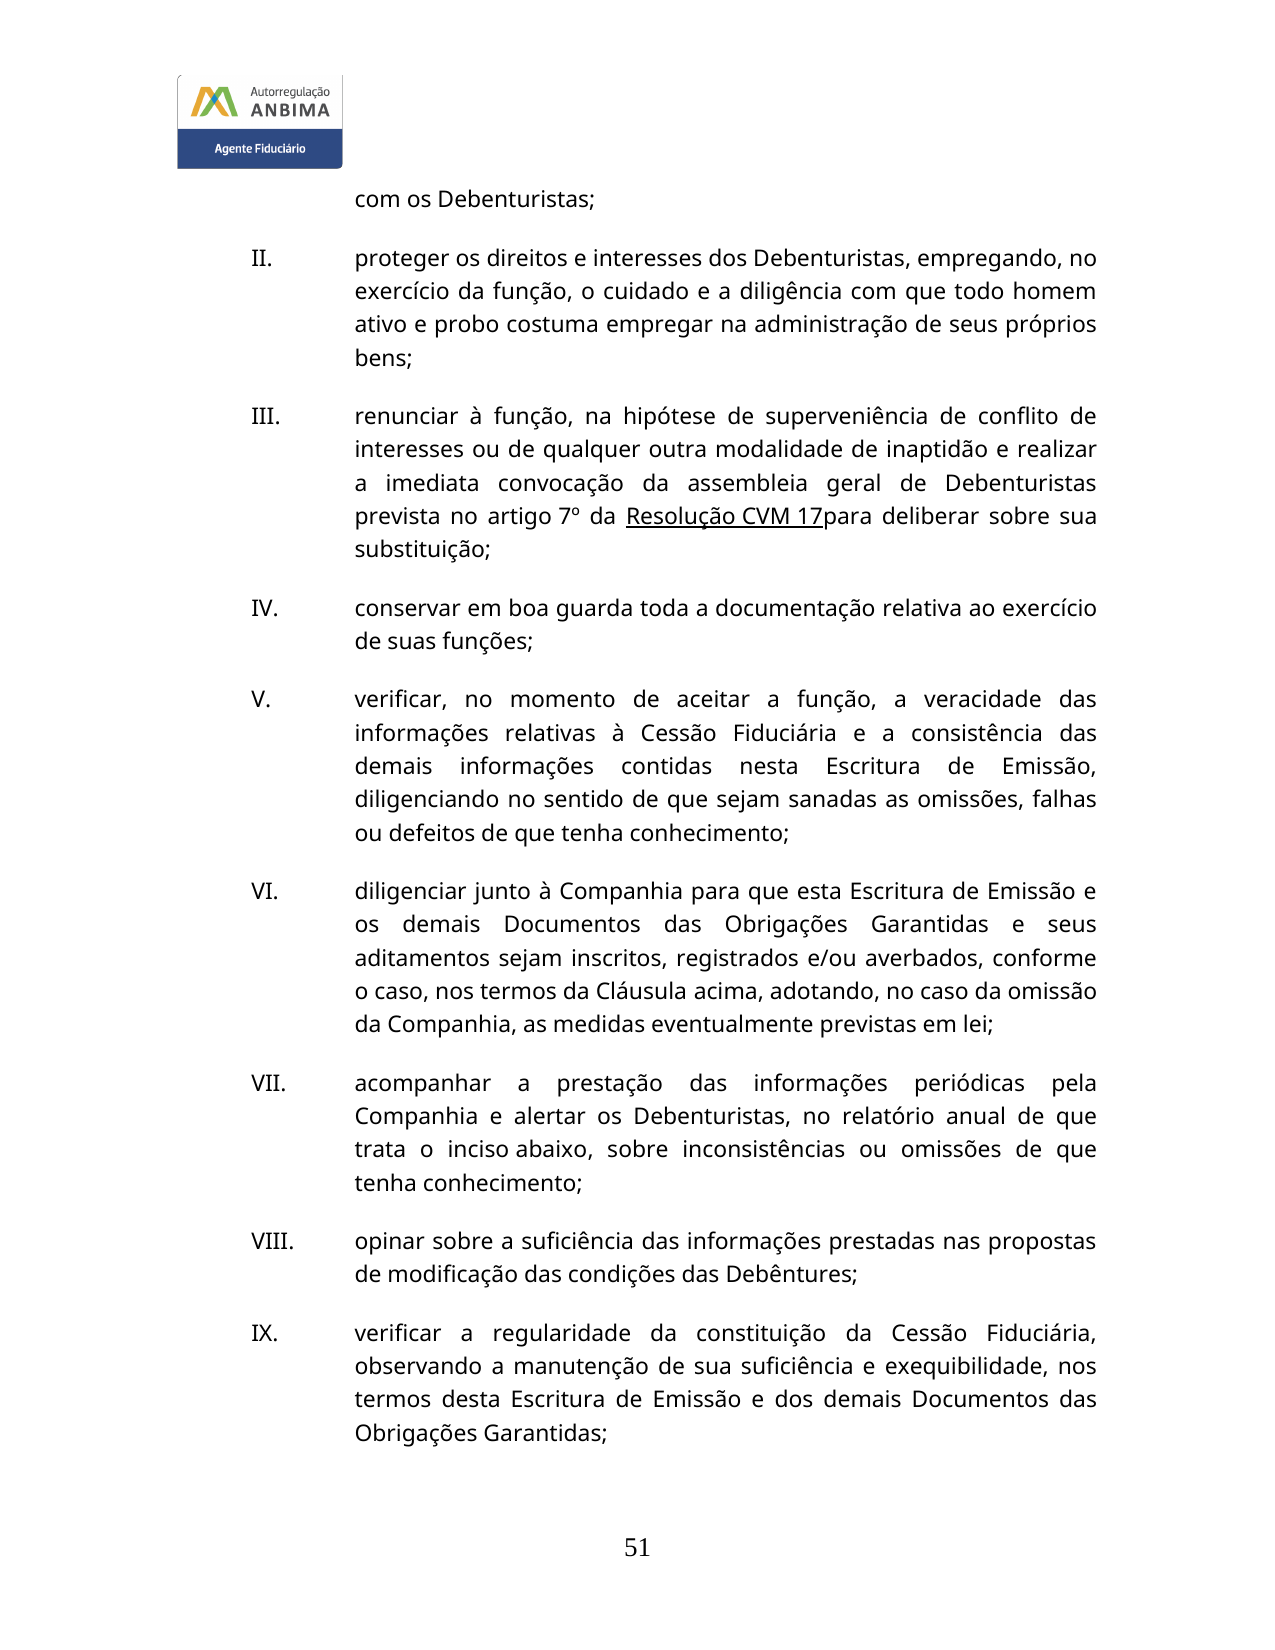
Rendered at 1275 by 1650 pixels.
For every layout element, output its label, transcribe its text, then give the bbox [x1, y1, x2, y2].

list diligenciar junto à Companhia para que esta Escritura de Emissão e os demais Documentos das Obrigações Garantidas e seus aditamentos sejam inscritos, registrados e/ou averbados, conforme o caso, nos termos da Cláusula 3.1 acima, adotando, no caso da omissão da Companhia, as medidas eventualmente previstas em lei; [251, 873, 1098, 1039]
picture [177, 75, 343, 169]
list verificar a regularidade da constituição da Cessão Fiduciária, observando a manutenção de sua suficiência e exequibilidade, nos termos desta Escritura de Emissão e dos demais Documentos das Obrigações Garantidas; [251, 1314, 1098, 1448]
list exercer suas atividades com boa-fé, transparência e lealdade para com os Debenturistas; [251, 181, 1098, 214]
list renunciar à função, na hipótese de superveniência de conflito de interesses ou de qualquer outra modalidade de inaptidão e realizar a imediata convocação da assembleia geral de Debenturistas prevista no artigo 7º da Resolução CVM 17para deliberar sobre sua substituição; [251, 398, 1098, 564]
list conservar em boa guarda toda a documentação relativa ao exercício de suas funções; [251, 589, 1098, 656]
list proteger os direitos e interesses dos Debenturistas, empregando, no exercício da função, o cuidado e a diligência com que todo homem ativo e probo costuma empregar na administração de seus próprios bens; [251, 239, 1098, 373]
list acompanhar a prestação das informações periódicas pela Companhia e alertar os Debenturistas, no relatório anual de que trata o inciso XIX abaixo, sobre inconsistências ou omissões de que tenha conhecimento; [251, 1064, 1098, 1198]
list opinar sobre a suficiência das informações prestadas nas propostas de modificação das condições das Debêntures; [251, 1223, 1098, 1289]
list verificar, no momento de aceitar a função, a veracidade das informações relativas à Cessão Fiduciária e a consistência das demais informações contidas nesta Escritura de Emissão, diligenciando no sentido de que sejam sanadas as omissões, falhas ou defeitos de que tenha conhecimento; [251, 681, 1098, 848]
